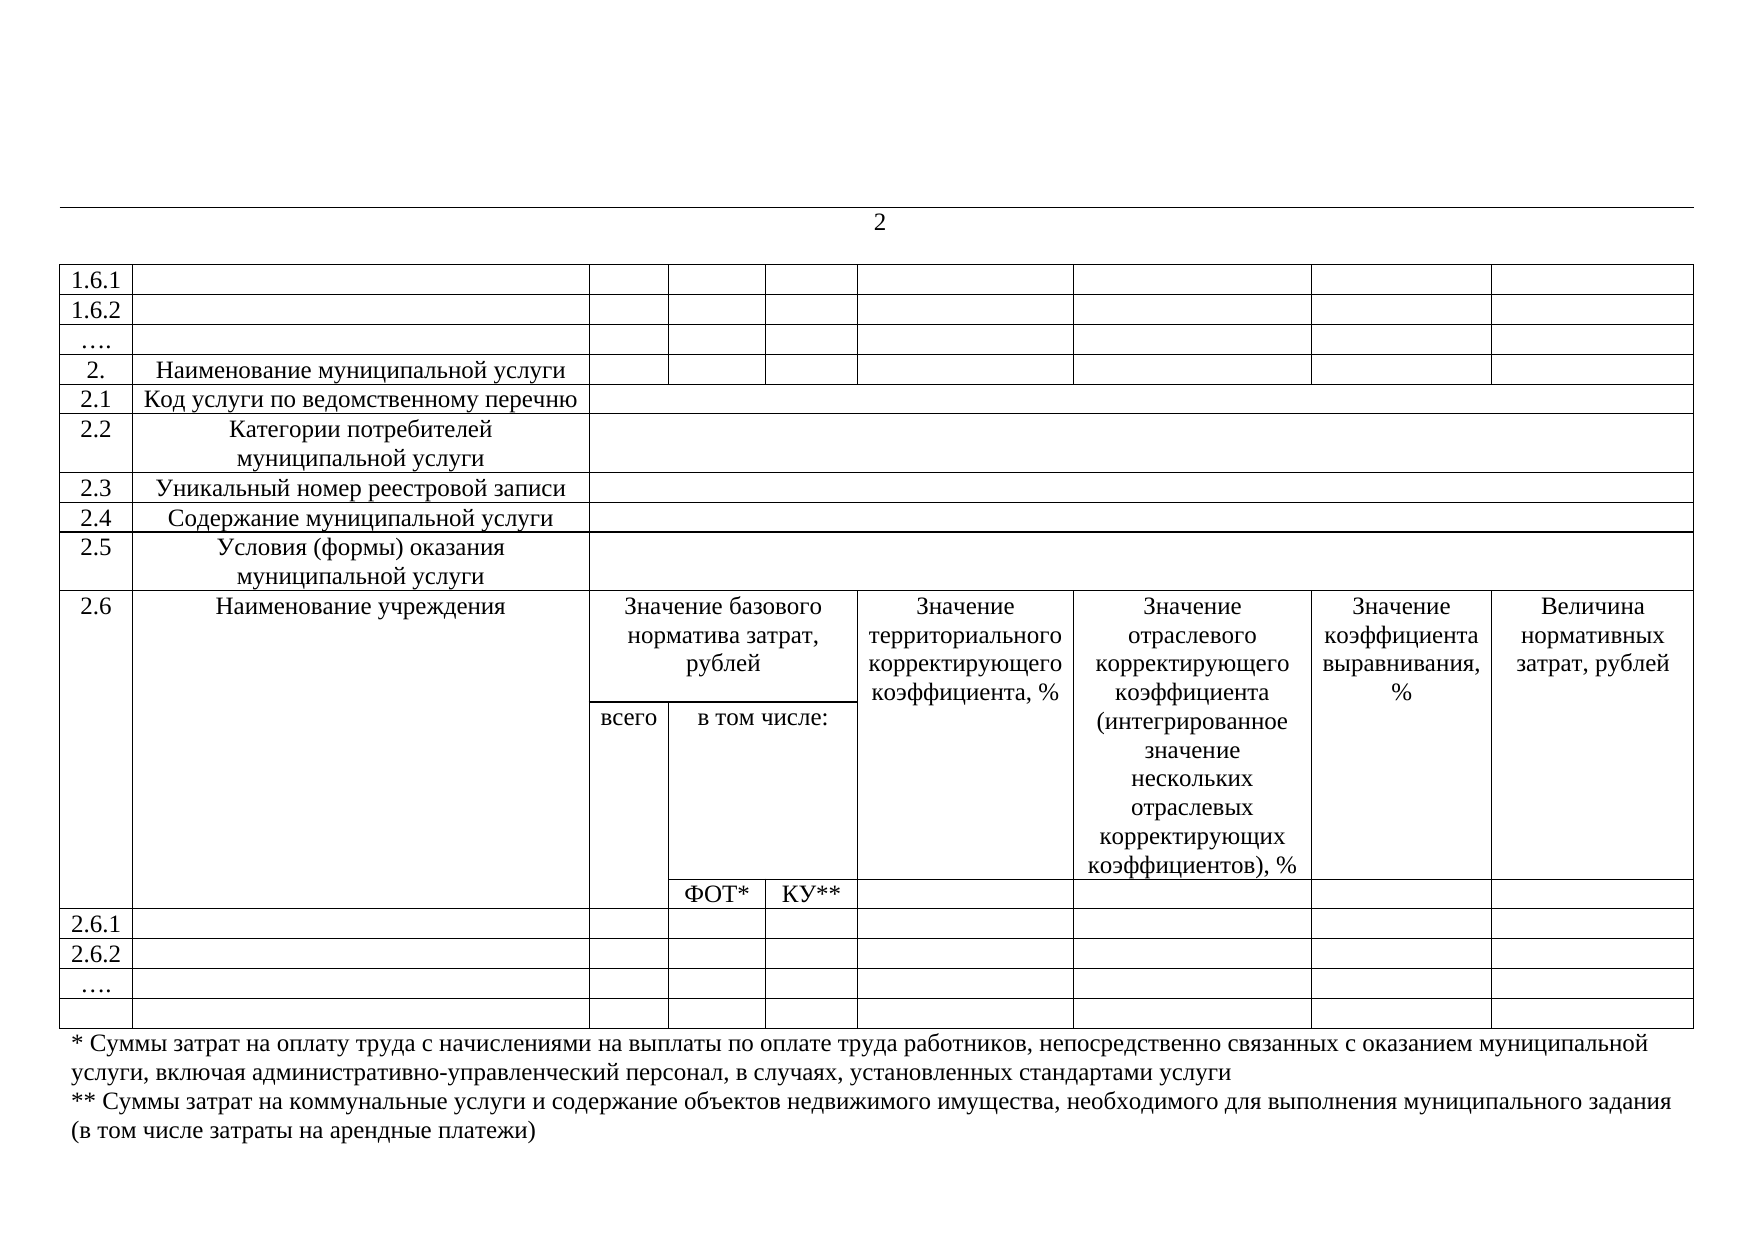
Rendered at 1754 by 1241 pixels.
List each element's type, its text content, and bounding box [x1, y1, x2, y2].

table_cell 2.1 [60, 385, 132, 413]
table_cell [1074, 355, 1311, 383]
table_cell [1312, 295, 1491, 324]
table_cell [133, 295, 589, 324]
table_cell [133, 325, 589, 354]
table_cell [669, 939, 765, 968]
table_cell [590, 325, 668, 354]
table_cell [766, 295, 857, 324]
table_cell в том числе: [669, 703, 857, 878]
table_cell 2.5 [60, 533, 132, 590]
table_cell ФОТ* [669, 880, 765, 908]
table_cell [590, 473, 1693, 502]
table_cell [766, 909, 857, 938]
table_cell [1074, 909, 1311, 938]
table_cell [1074, 265, 1311, 294]
table_cell Значение коэффициента выравнивания, % [1312, 591, 1491, 878]
table_cell всего [590, 703, 668, 908]
table_cell [1492, 909, 1693, 938]
table_cell [669, 969, 765, 998]
table_cell [858, 265, 1073, 294]
table_cell [1074, 880, 1311, 908]
table_cell [766, 999, 857, 1027]
table_cell [858, 325, 1073, 354]
table_cell ** Суммы затрат на коммунальные услуги и содержание объектов недвижимого имущества, необходимого для выполнения муниципального задания (в том числе затраты на арендные платежи) [60, 1086, 1694, 1143]
table_cell Условия (формы) оказания муниципальной услуги [133, 533, 589, 590]
table_cell Значение базового норматива затрат, рублей [590, 591, 857, 701]
table_cell [766, 265, 857, 294]
table_cell [1074, 969, 1311, 998]
table_cell [1492, 325, 1693, 354]
table_cell [1312, 909, 1491, 938]
table_cell [590, 355, 668, 383]
table_cell Наименование учреждения [133, 591, 589, 908]
table_cell Значение территориального корректирующего коэффициента, % [858, 591, 1073, 878]
table_cell 2.6.1 [60, 909, 132, 938]
table_cell [858, 999, 1073, 1027]
table_cell [669, 355, 765, 383]
table_cell [1074, 999, 1311, 1027]
table_cell Содержание муниципальной услуги [133, 503, 589, 531]
table_cell [1074, 939, 1311, 968]
table_cell …. [60, 969, 132, 998]
table_cell [133, 265, 589, 294]
table_cell [133, 999, 589, 1027]
table_cell [858, 969, 1073, 998]
table_cell [1492, 265, 1693, 294]
table_cell 2.6 [60, 591, 132, 908]
table_cell [590, 533, 1693, 590]
table_cell [1074, 295, 1311, 324]
table_cell [1312, 265, 1491, 294]
table_cell [60, 999, 132, 1027]
table_cell 1.6.1 [60, 265, 132, 294]
table_cell [1492, 355, 1693, 383]
table_cell 2.2 [60, 414, 132, 472]
table_cell [1312, 880, 1491, 908]
table_cell 2.4 [60, 503, 132, 531]
table_cell [1074, 325, 1311, 354]
table_cell [858, 355, 1073, 383]
table_cell [590, 999, 668, 1027]
table_cell [1492, 939, 1693, 968]
table_cell Уникальный номер реестровой записи [133, 473, 589, 502]
table_cell [858, 880, 1073, 908]
table_cell [590, 969, 668, 998]
table_cell [1312, 325, 1491, 354]
table_cell [858, 295, 1073, 324]
table_cell [669, 909, 765, 938]
table_cell [1312, 355, 1491, 383]
table_cell [133, 969, 589, 998]
table_cell [858, 909, 1073, 938]
table_cell [1312, 999, 1491, 1027]
table_cell [669, 999, 765, 1027]
table_cell 2.3 [60, 473, 132, 502]
table_cell [590, 414, 1693, 472]
table_cell [669, 325, 765, 354]
table_cell [669, 295, 765, 324]
table_cell [133, 939, 589, 968]
table_cell [669, 265, 765, 294]
table_cell [133, 909, 589, 938]
table_cell * Суммы затрат на оплату труда с начислениями на выплаты по оплате труда работников, непосредственно связанных с оказанием муниципальной услуги, включая административно-управленческий персонал, в случаях, установленных стандартами услуги [60, 1029, 1694, 1086]
table_cell [766, 939, 857, 968]
table_cell Категории потребителей муниципальной услуги [133, 414, 589, 472]
table_cell [590, 503, 1693, 531]
table_cell [590, 265, 668, 294]
table_cell Значение отраслевого корректирующего коэффициента (интегрированное значение нескольких отраслевых корректирующих коэффициентов), % [1074, 591, 1311, 878]
table_cell [590, 385, 1693, 413]
table_cell [590, 939, 668, 968]
table_cell 1.6.2 [60, 295, 132, 324]
table_cell [1492, 999, 1693, 1027]
table_cell [590, 295, 668, 324]
table_cell [858, 939, 1073, 968]
table_cell [1492, 880, 1693, 908]
table_cell 2. [60, 355, 132, 383]
table_cell [590, 909, 668, 938]
table_cell …. [60, 325, 132, 354]
table_cell [1312, 939, 1491, 968]
table_cell Наименование муниципальной услуги [133, 355, 589, 383]
table_cell Величина нормативных затрат, рублей [1492, 591, 1693, 878]
table_cell [766, 325, 857, 354]
table_cell 2.6.2 [60, 939, 132, 968]
table_cell КУ** [766, 880, 857, 908]
table_cell [1492, 295, 1693, 324]
table_cell [1312, 969, 1491, 998]
table_cell [766, 355, 857, 383]
table_cell [1492, 969, 1693, 998]
table_cell 2 [60, 208, 1694, 264]
table_cell [766, 969, 857, 998]
table_cell Код услуги по ведомственному перечню [133, 385, 589, 413]
